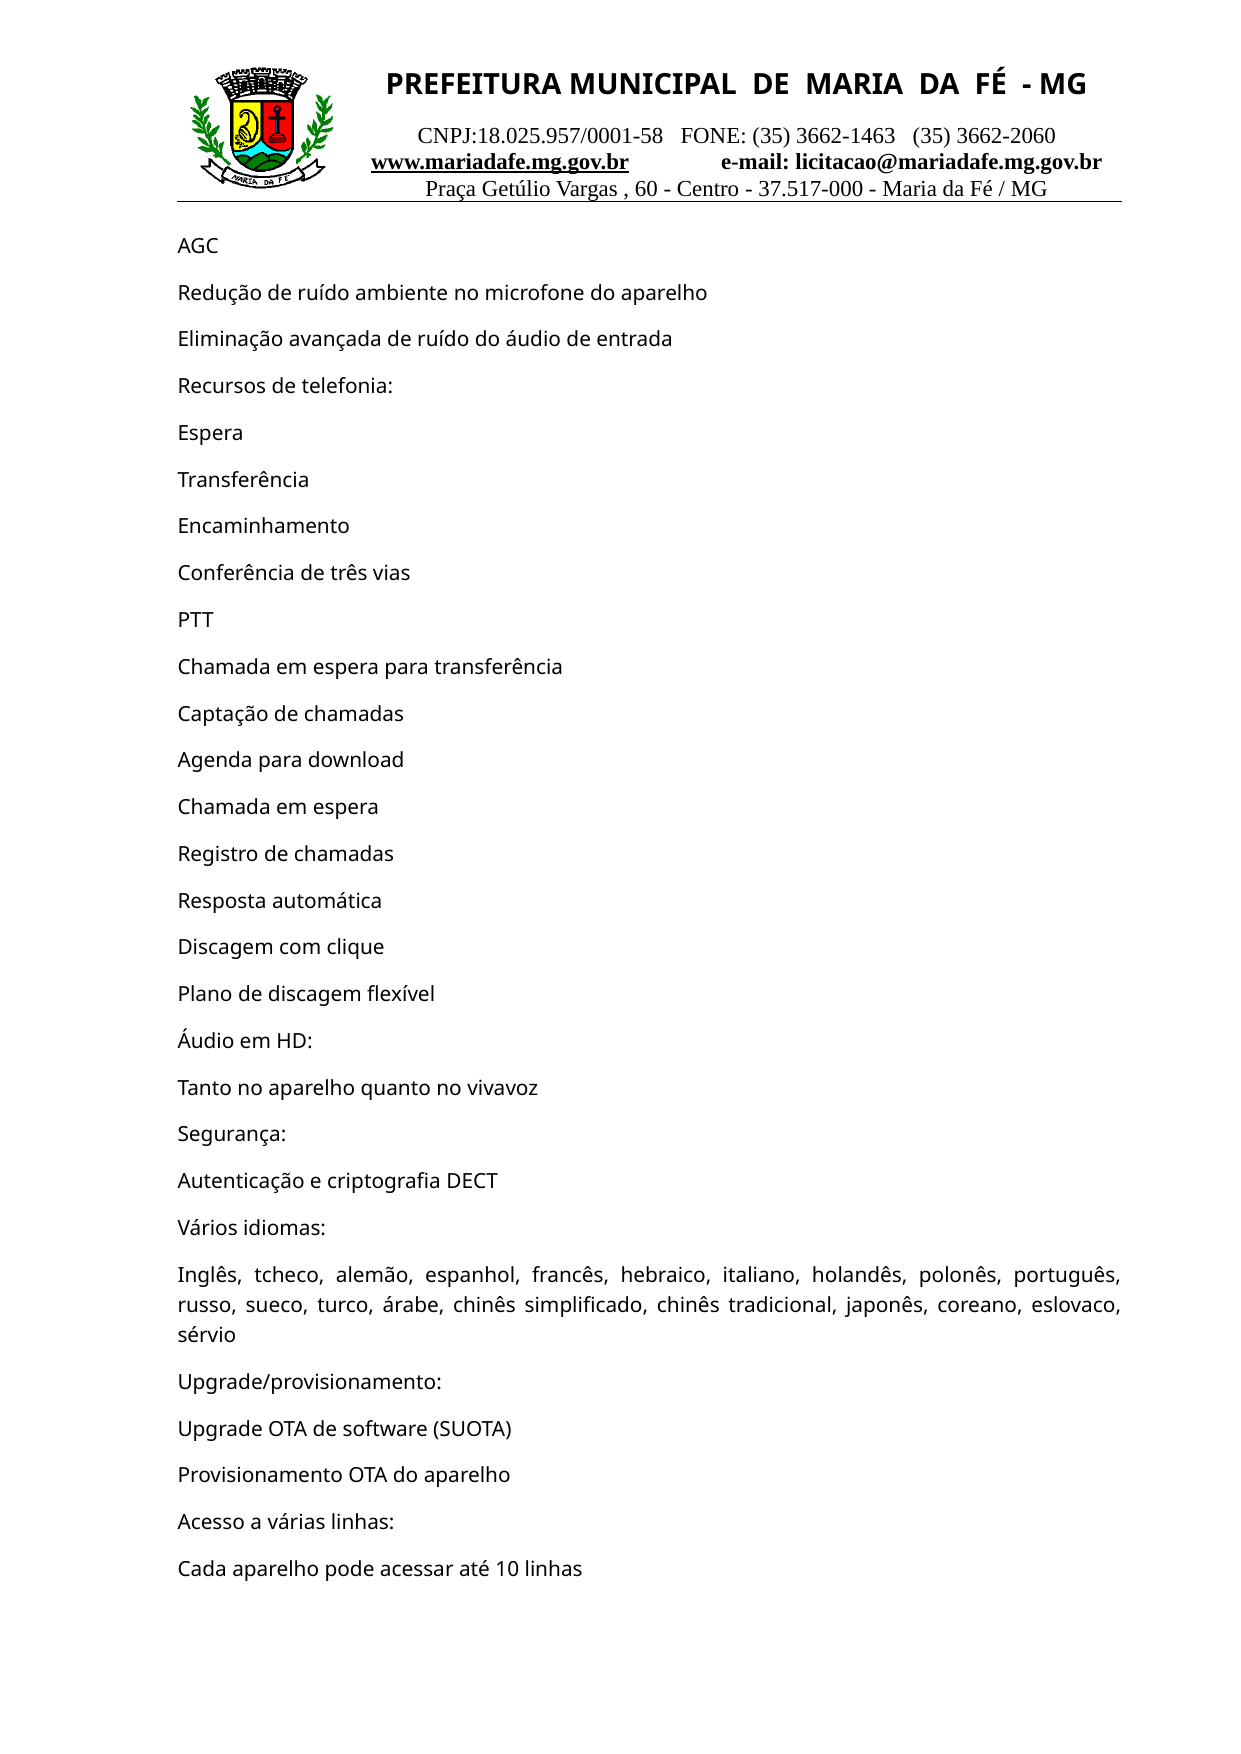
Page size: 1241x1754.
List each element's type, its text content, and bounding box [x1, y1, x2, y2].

text Plano de discagem flexível [177, 979, 1122, 1008]
text Espera [177, 418, 1122, 446]
text Registro de chamadas [177, 839, 1122, 867]
text AGC [177, 231, 1122, 259]
text Upgrade/provisionamento: [177, 1367, 1122, 1395]
text Chamada em espera para transferência [177, 652, 1122, 680]
text Discagem com clique [177, 932, 1122, 961]
text Transferência [177, 465, 1122, 493]
text Segurança: [177, 1119, 1122, 1148]
text Vários idiomas: [177, 1213, 1122, 1242]
text Acesso a várias linhas: [177, 1507, 1122, 1536]
text Agenda para download [177, 745, 1122, 774]
text Provisionamento OTA do aparelho [177, 1460, 1122, 1489]
picture [184, 59, 340, 194]
text Cada aparelho pode acessar até 10 linhas [177, 1554, 1122, 1582]
text Áudio em HD: [177, 1026, 1122, 1054]
text Redução de ruído ambiente no microfone do aparelho [177, 278, 1122, 306]
text Inglês, tcheco, alemão, espanhol, francês, hebraico, italiano, holandês, polonês, português, russo, sueco, turco, árabe, chinês simplificado, chinês tradicional, japonês, coreano, eslovaco, sérvio [177, 1260, 1122, 1348]
text Eliminação avançada de ruído do áudio de entrada [177, 324, 1122, 353]
text Recursos de telefonia: [177, 371, 1122, 400]
text Encaminhamento [177, 512, 1122, 540]
text Upgrade OTA de software (SUOTA) [177, 1414, 1122, 1442]
text Autenticação e criptografia DECT [177, 1166, 1122, 1195]
text Tanto no aparelho quanto no vivavoz [177, 1073, 1122, 1101]
text Chamada em espera [177, 792, 1122, 821]
text Captação de chamadas [177, 699, 1122, 727]
text Resposta automática [177, 886, 1122, 914]
text PTT [177, 605, 1122, 633]
text Conferência de três vias [177, 558, 1122, 587]
